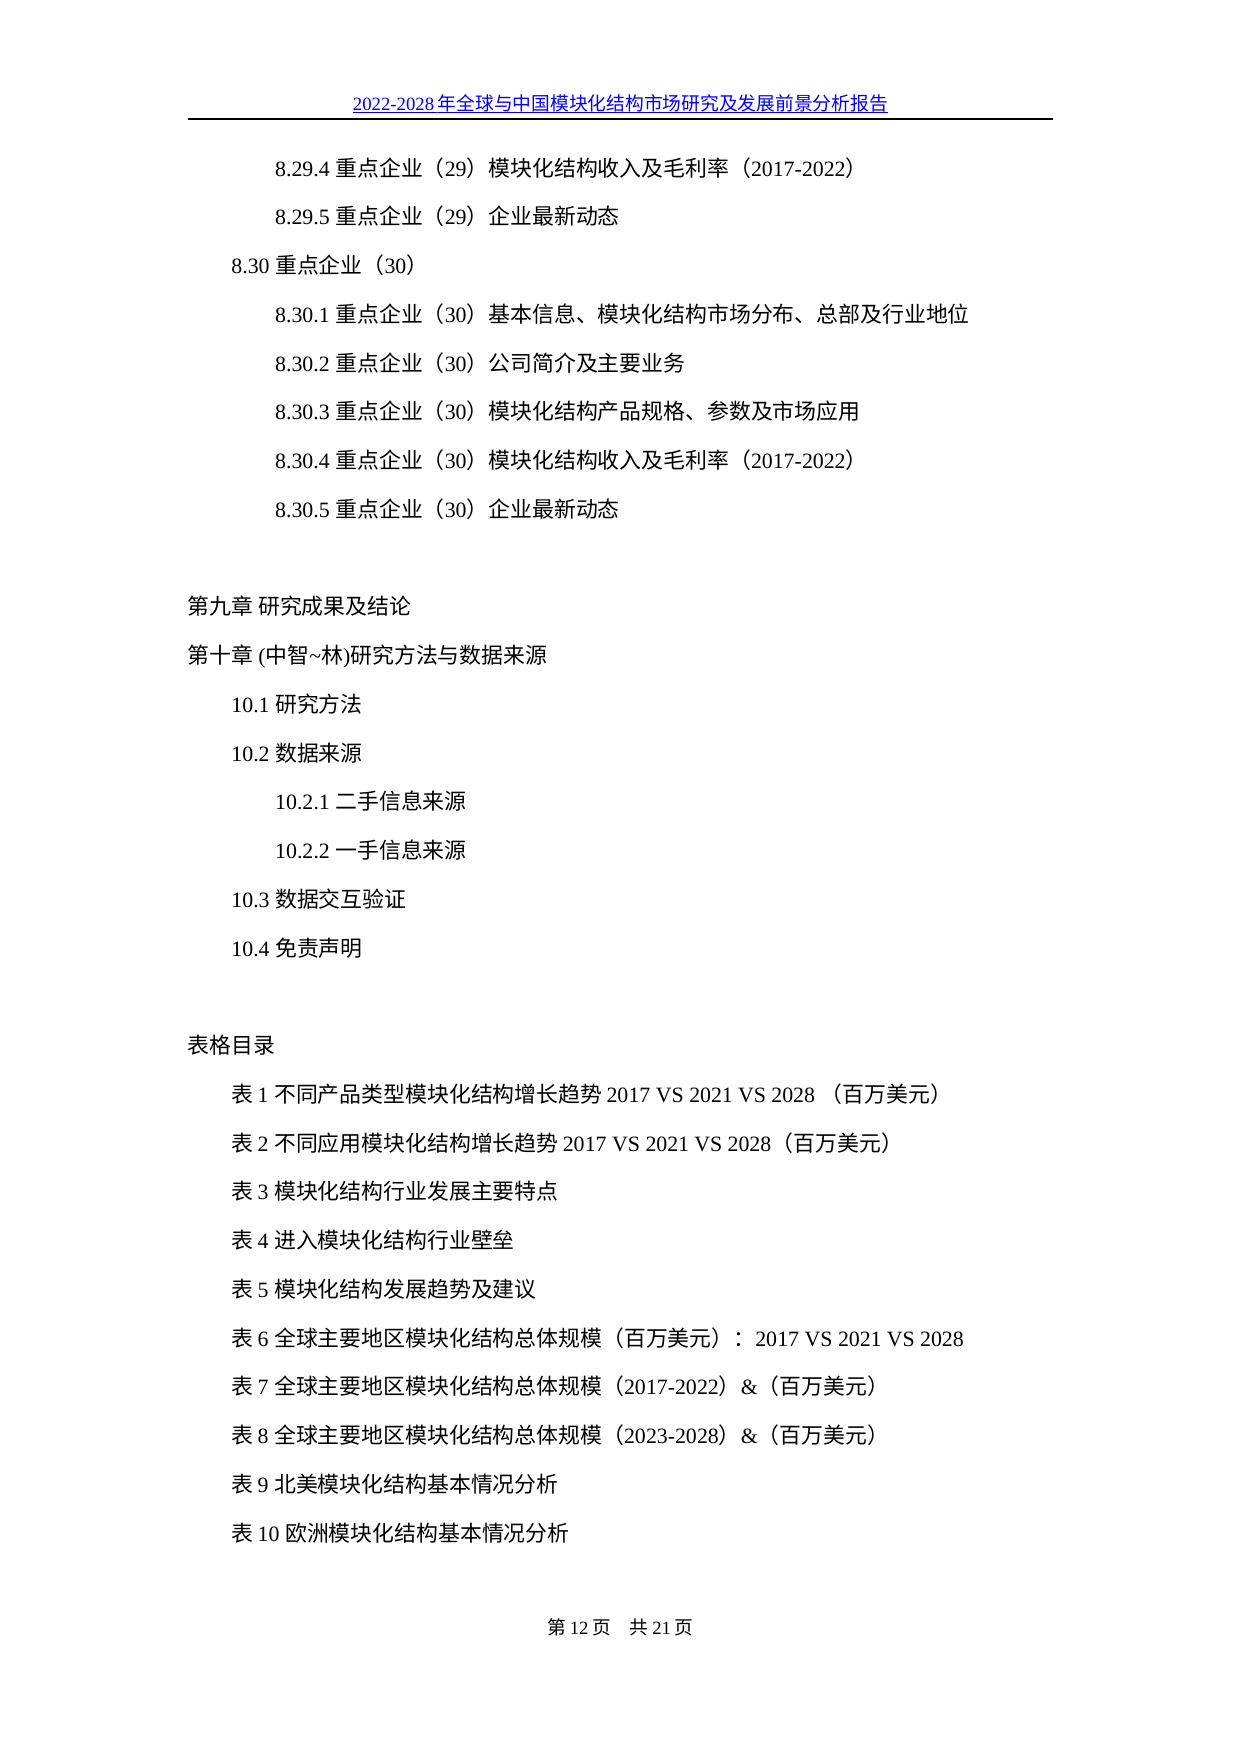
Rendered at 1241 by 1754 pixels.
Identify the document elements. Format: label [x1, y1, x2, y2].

text [187, 150, 1053, 1548]
